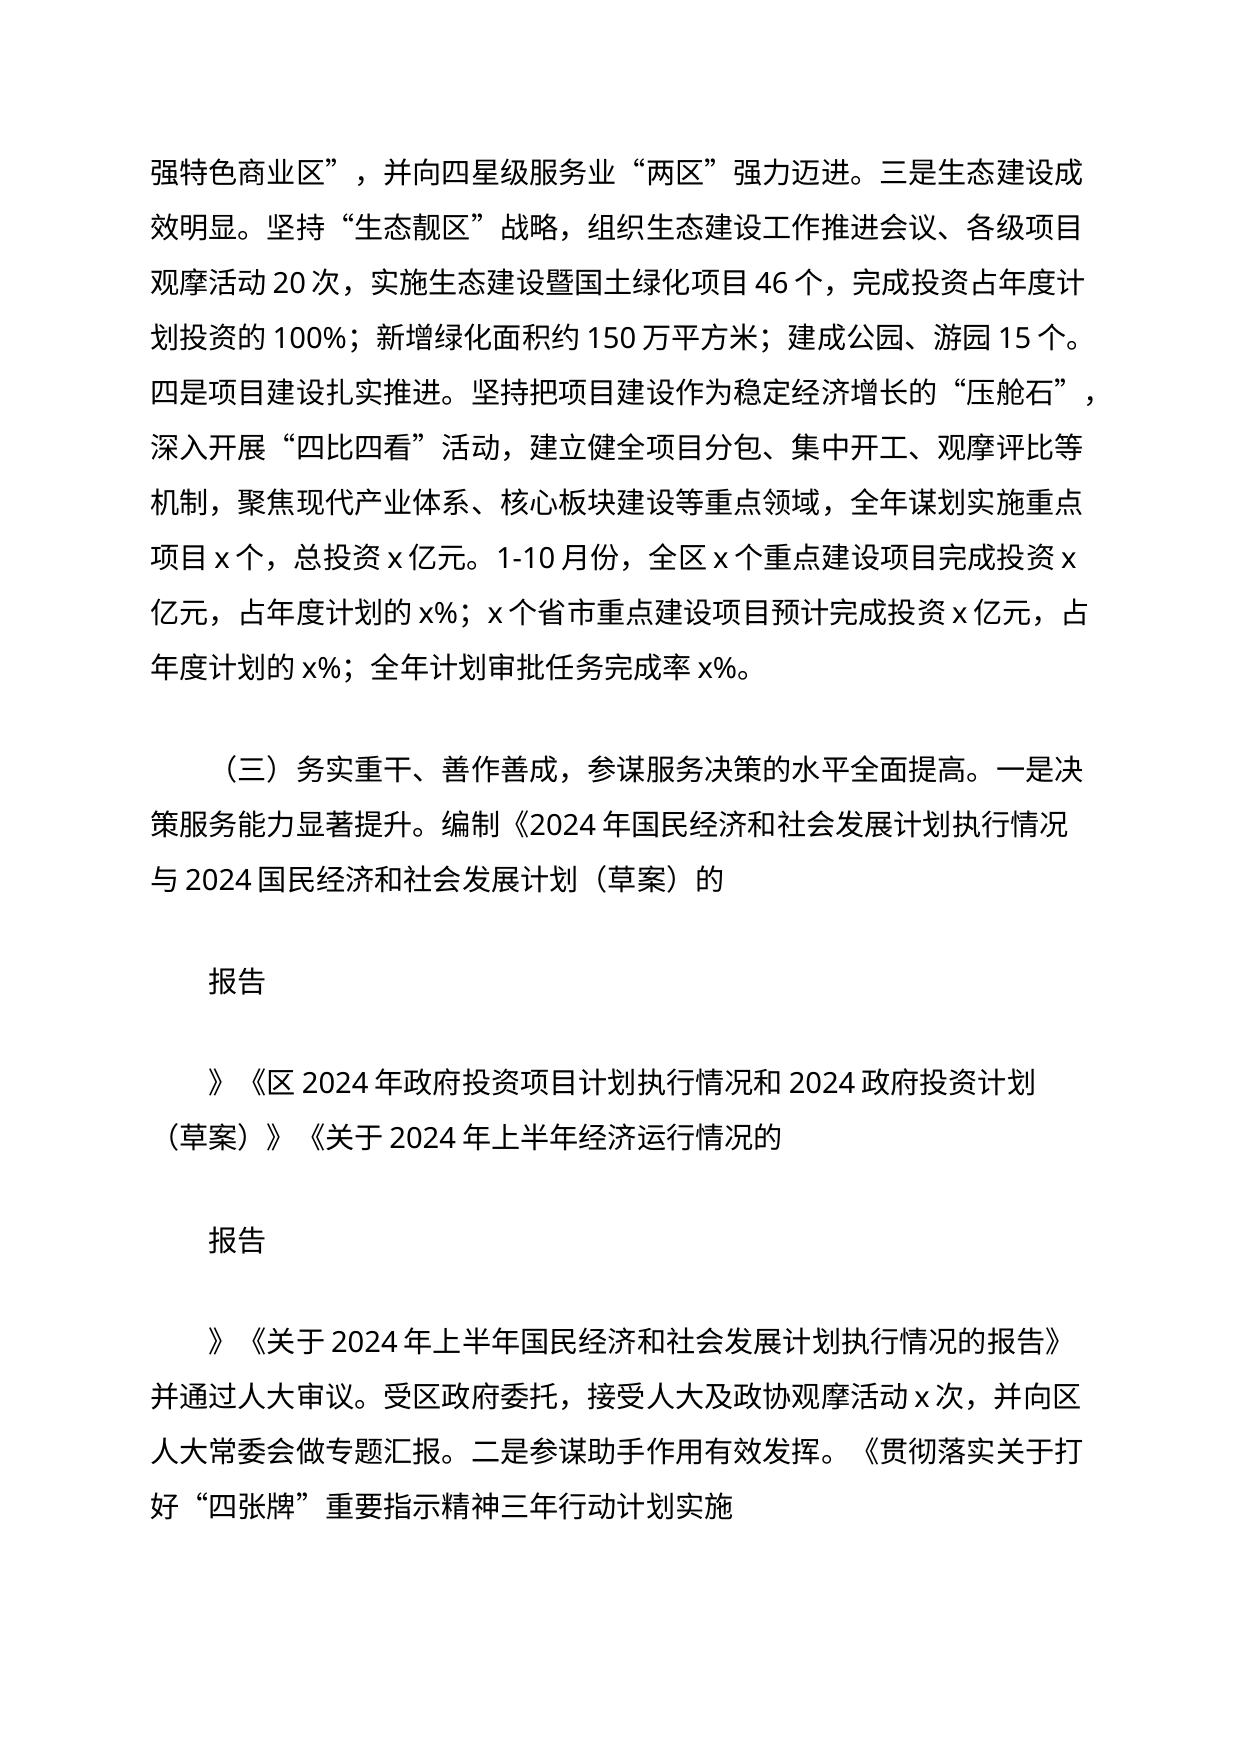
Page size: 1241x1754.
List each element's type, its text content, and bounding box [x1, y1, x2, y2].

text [150, 150, 1090, 687]
text 报告 [150, 1217, 1090, 1259]
text 》《关于2024年上半年国民经济和社会发展计划执行情况的报告》并通过人大审议。受区政府委托，接受人大及政协观摩活动x次，并向区人大常委会做专题汇报。二是参谋助手作用有效发挥。《贯彻落实关于打好“四张牌”重要指示精神三年行动计划实施 [150, 1319, 1090, 1526]
text 》《区2024年政府投资项目计划执行情况和2024政府投资计划（草案）》《关于2024年上半年经济运行情况的 [150, 1060, 1090, 1157]
text 报告 [150, 958, 1090, 1001]
text （三）务实重干、善作善成，参谋服务决策的水平全面提高。一是决策服务能力显著提升。编制《2024年国民经济和社会发展计划执行情况与2024国民经济和社会发展计划（草案）的 [150, 746, 1090, 899]
